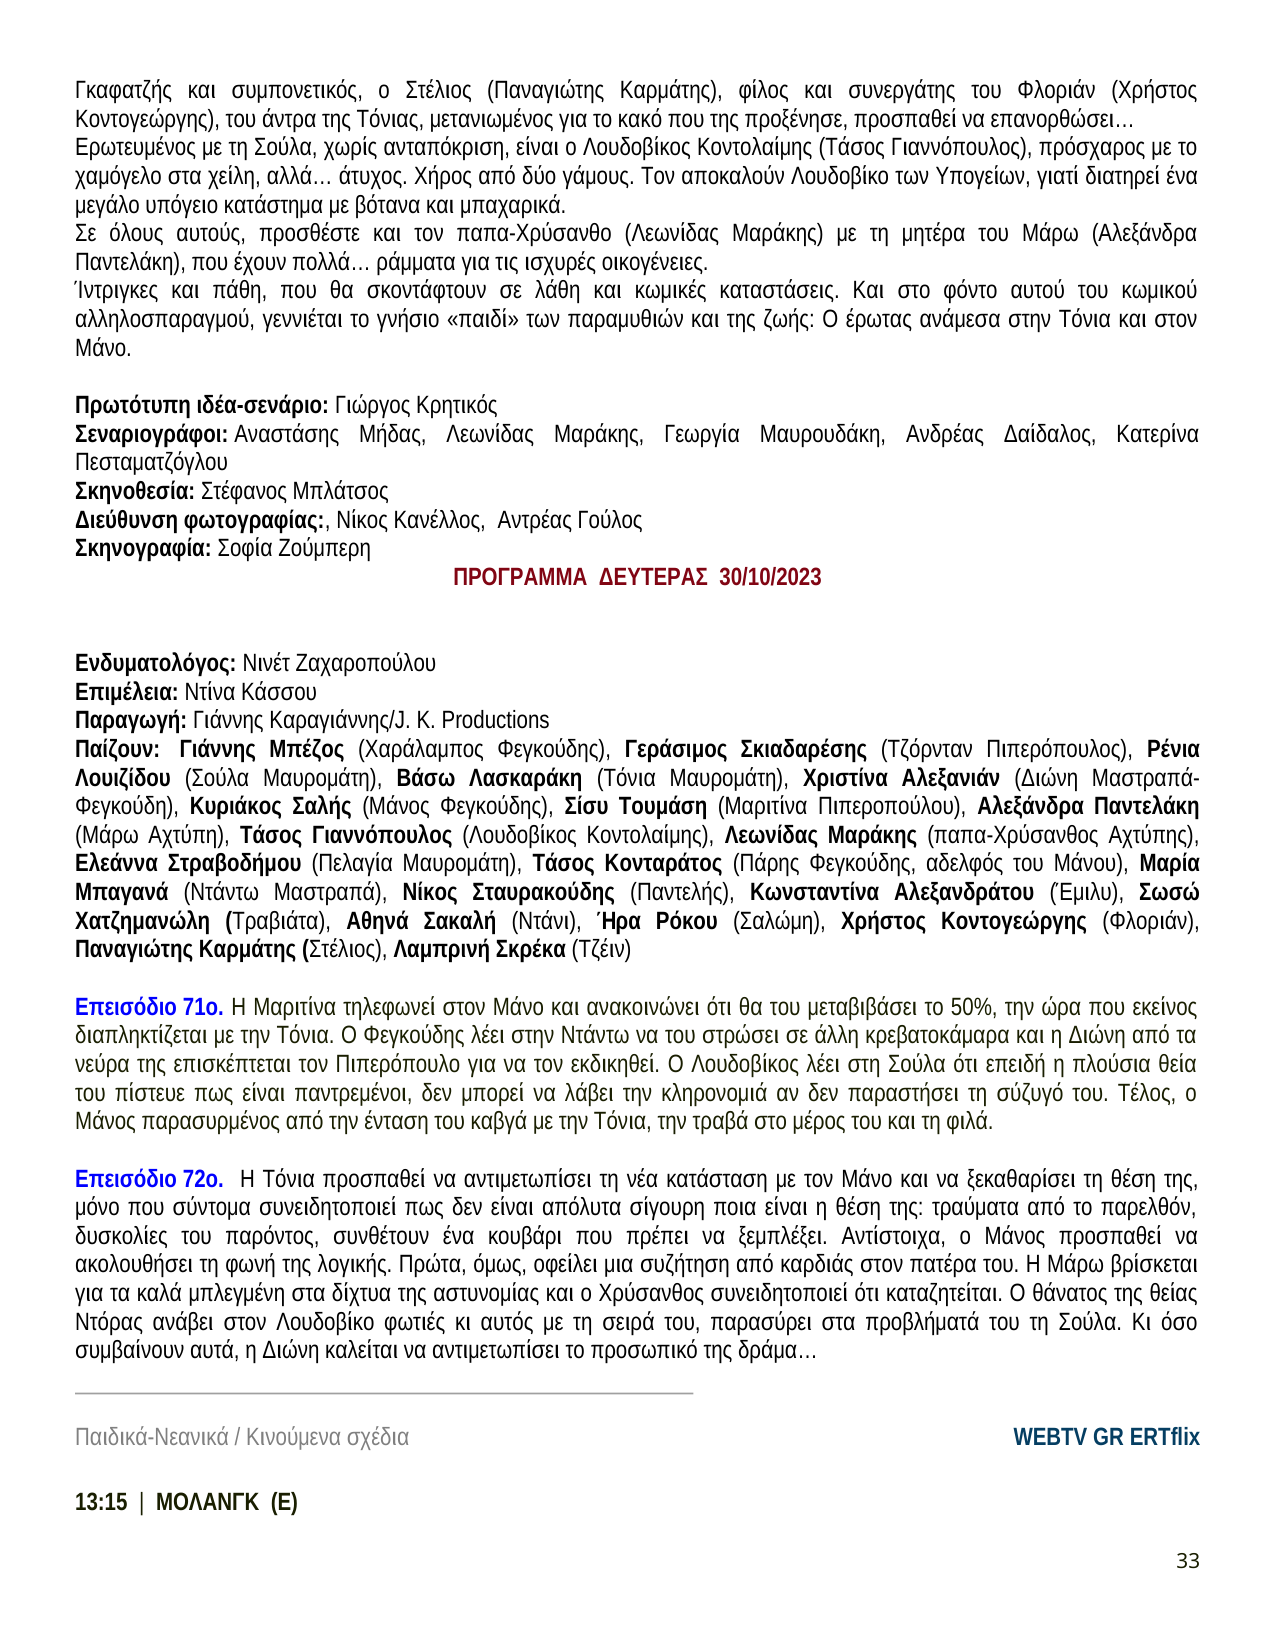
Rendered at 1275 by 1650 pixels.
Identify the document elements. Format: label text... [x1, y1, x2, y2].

text Διεύθυνση φωτογραφίας:, Νίκος Κανέλλος, Αντρέας Γούλος [75, 505, 1200, 533]
text Παραγωγή: Γιάννης Καραγιάννης/J. K. Productions [75, 705, 1200, 734]
text Επεισόδιο 71ο. Η Μαριτίνα τηλεφωνεί στον Μάνο και ανακοινώνει ότι θα του μεταβιβάσει το 50%, την ώρα που εκείνος διαπληκτίζεται με την Τόνια. Ο Φεγκούδης λέει στην Ντάντω να του στρώσει σε άλλη κρεβατοκάμαρα και η Διώνη από τα νεύρα της επισκέπτεται τον Πιπερόπουλο για να τον εκδικηθεί. Ο Λουδοβίκος λέει στη Σούλα ότι επειδή η πλούσια θεία του πίστευε πως είναι παντρεμένοι, δεν μπορεί να λάβει την κληρονομιά αν δεν παραστήσει τη σύζυγό του. Τέλος, ο Μάνος παρασυρμένος από την ένταση του καβγά με την Τόνια, την τραβά στο μέρος του και τη φιλά. [75, 992, 1200, 1135]
text Γκαφατζής και συμπονετικός, ο Στέλιος (Παναγιώτης Καρμάτης), φίλος και συνεργάτης του Φλοριάν (Χρήστος Κοντογεώργης), του άντρα της Τόνιας, μετανιωμένος για το κακό που της προξένησε, προσπαθεί να επανορθώσει… [75, 75, 1200, 132]
text Σεναριογράφοι: Αναστάσης Μήδας, Λεωνίδας Μαράκης, Γεωργία Μαυρουδάκη, Ανδρέας Δαίδαλος, Κατερίνα Πεσταματζόγλου [75, 419, 1200, 476]
text Πρωτότυπη ιδέα-σενάριο: Γιώργος Κρητικός [75, 390, 1200, 419]
text Ενδυματολόγος: Νινέτ Ζαχαροπούλου [75, 648, 1200, 677]
table_header WEBTV GR ERTflix [638, 1421, 1200, 1450]
text Σε όλους αυτούς, προσθέστε και τον παπα-Χρύσανθο (Λεωνίδας Μαράκης) με τη μητέρα του Μάρω (Αλεξάνδρα Παντελάκη), που έχουν πολλά… ράμματα για τις ισχυρές οικογένειες. [75, 218, 1200, 276]
text Ερωτευμένος με τη Σούλα, χωρίς ανταπόκριση, είναι ο Λουδοβίκος Κοντολαίμης (Τάσος Γιαννόπουλος), πρόσχαρος με το χαμόγελο στα χείλη, αλλά… άτυχος. Χήρος από δύο γάμους. Τον αποκαλούν Λουδοβίκο των Υπογείων, γιατί διατηρεί ένα μεγάλο υπόγειο κατάστημα με βότανα και μπαχαρικά. [75, 132, 1200, 218]
table_header Παιδικά-Νεανικά / Κινούμενα σχέδια [75, 1421, 637, 1450]
text ΠΡΟΓΡΑΜΜΑ ΔΕΥΤΕΡΑΣ 30/10/2023 [75, 562, 1200, 591]
text 13:15 | ΜΟΛΑΝΓΚ (E) [75, 1479, 1200, 1515]
text Ίντριγκες και πάθη, που θα σκοντάφτουν σε λάθη και κωμικές καταστάσεις. Και στο φόντο αυτού του κωμικού αλληλοσπαραγμού, γεννιέται το γνήσιο «παιδί» των παραμυθιών και της ζωής: Ο έρωτας ανάμεσα στην Τόνια και στον Μάνο. [75, 276, 1200, 361]
text Σκηνογραφία: Σοφία Ζούμπερη [75, 533, 1200, 562]
text Επεισόδιο 72ο. Η Τόνια προσπαθεί να αντιμετωπίσει τη νέα κατάσταση με τον Μάνο και να ξεκαθαρίσει τη θέση της, μόνο που σύντομα συνειδητοποιεί πως δεν είναι απόλυτα σίγουρη ποια είναι η θέση της: τραύματα από το παρελθόν, δυσκολίες του παρόντος, συνθέτουν ένα κουβάρι που πρέπει να ξεμπλέξει. Αντίστοιχα, ο Μάνος προσπαθεί να ακολουθήσει τη φωνή της λογικής. Πρώτα, όμως, οφείλει μια συζήτηση από καρδιάς στον πατέρα του. Η Μάρω βρίσκεται για τα καλά μπλεγμένη στα δίχτυα της αστυνομίας και ο Χρύσανθος συνειδητοποιεί ότι καταζητείται. Ο θάνατος της θείας Ντόρας ανάβει στον Λουδοβίκο φωτιές κι αυτός με τη σειρά του, παρασύρει στα προβλήματά του τη Σούλα. Κι όσο συμβαίνουν αυτά, η Διώνη καλείται να αντιμετωπίσει το προσωπικό της δράμα… [75, 1163, 1200, 1364]
text Παίζουν: Γιάννης Μπέζος (Χαράλαμπος Φεγκούδης), Γεράσιμος Σκιαδαρέσης (Τζόρνταν Πιπερόπουλος), Ρένια Λουιζίδου (Σούλα Μαυρομάτη), Βάσω Λασκαράκη (Τόνια Μαυρομάτη), Χριστίνα Αλεξανιάν (Διώνη Μαστραπά-Φεγκούδη), Κυριάκος Σαλής (Μάνος Φεγκούδης), Σίσυ Τουμάση (Μαριτίνα Πιπεροπούλου), Αλεξάνδρα Παντελάκη (Μάρω Αχτύπη), Τάσος Γιαννόπουλος (Λουδοβίκος Κοντολαίμης), Λεωνίδας Μαράκης (παπα-Χρύσανθος Αχτύπης), Ελεάννα Στραβοδήμου (Πελαγία Μαυρομάτη), Τάσος Κονταράτος (Πάρης Φεγκούδης, αδελφός του Μάνου), Μαρία Μπαγανά (Ντάντω Μαστραπά), Νίκος Σταυρακούδης (Παντελής), Κωνσταντίνα Αλεξανδράτου (Έμιλυ), Σωσώ Χατζημανώλη (Τραβιάτα), Αθηνά Σακαλή (Ντάνι), Ήρα Ρόκου (Σαλώμη), Χρήστος Κοντογεώργης (Φλοριάν), Παναγιώτης Καρμάτης (Στέλιος), Λαμπρινή Σκρέκα (Τζέιν) [75, 734, 1200, 963]
text Επιμέλεια: Ντίνα Κάσσου [75, 677, 1200, 705]
text Σκηνοθεσία: Στέφανος Μπλάτσος [75, 476, 1200, 505]
